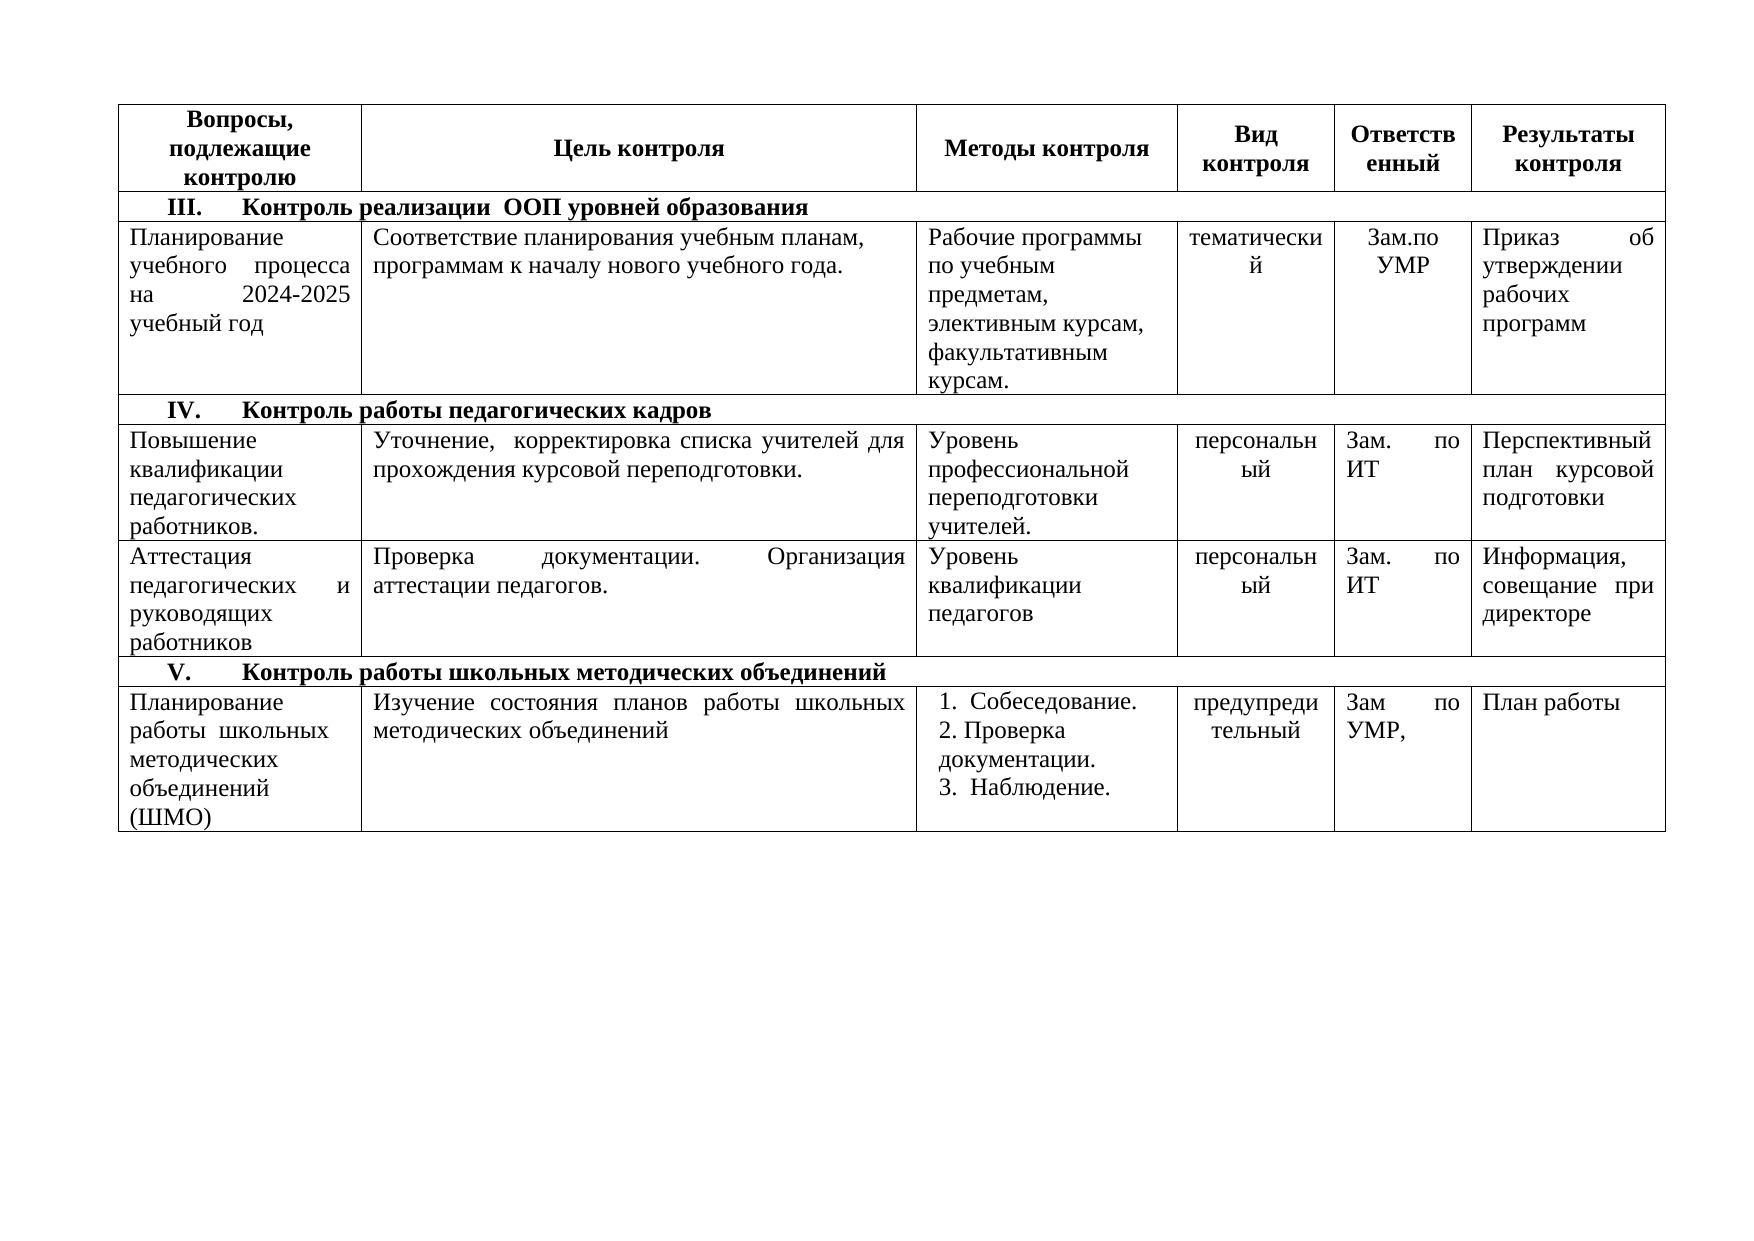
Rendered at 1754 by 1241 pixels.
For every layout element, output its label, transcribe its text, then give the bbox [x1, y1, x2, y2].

table_cell предупредительный [1178, 687, 1334, 831]
table_cell Зам. по ИТ [1335, 541, 1471, 656]
table_cell Уровень квалификации педагогов [917, 541, 1177, 656]
table_header Вопросы, подлежащие контролю [119, 105, 361, 191]
table_cell Аттестация педагогических и руководящих работников [119, 541, 361, 656]
table_cell Контроль работы школьных методических объединений [119, 657, 1665, 686]
table_cell Зам.по УМР [1335, 222, 1471, 394]
table_cell План работы [1472, 687, 1665, 831]
table_cell Уровень профессиональной переподготовки учителей. [917, 425, 1177, 540]
table_cell Контроль работы педагогических кадров [119, 395, 1665, 424]
table_cell Контроль реализации ООП уровней образования [119, 192, 1665, 221]
table_header Ответственный [1335, 105, 1471, 191]
table_cell Приказ об утверждении рабочих программ [1472, 222, 1665, 394]
table_cell персональный [1178, 541, 1334, 656]
table_cell Повышение квалификации педагогических работников. [119, 425, 361, 540]
table_header Цель контроля [362, 105, 916, 191]
table_cell Уточнение, корректировка списка учителей для прохождения курсовой переподготовки. [362, 425, 916, 540]
table_cell Рабочие программы по учебным предметам, элективным курсам, факультативным курсам. [917, 222, 1177, 394]
table_cell Собеседование. Проверка документации. Наблюдение. [917, 687, 1177, 831]
table_header Методы контроля [917, 105, 1177, 191]
table_cell Соответствие планирования учебным планам, программам к началу нового учебного года. [362, 222, 916, 394]
table_header Вид контроля [1178, 105, 1334, 191]
table_cell Перспективный план курсовой подготовки [1472, 425, 1665, 540]
table_cell Планирование работы школьных методических объединений (ШМО) [119, 687, 361, 831]
table_cell Зам по УМР, [1335, 687, 1471, 831]
table_header Результаты контроля [1472, 105, 1665, 191]
table_cell тематический [1178, 222, 1334, 394]
table_cell персональный [1178, 425, 1334, 540]
table_cell Планирование учебного процесса на 2024-2025 учебный год [119, 222, 361, 394]
table_cell Проверка документации. Организация аттестации педагогов. [362, 541, 916, 656]
table_cell Изучение состояния планов работы школьных методических объединений [362, 687, 916, 831]
table_cell Информация, совещание при директоре [1472, 541, 1665, 656]
table_cell Зам. по ИТ [1335, 425, 1471, 540]
